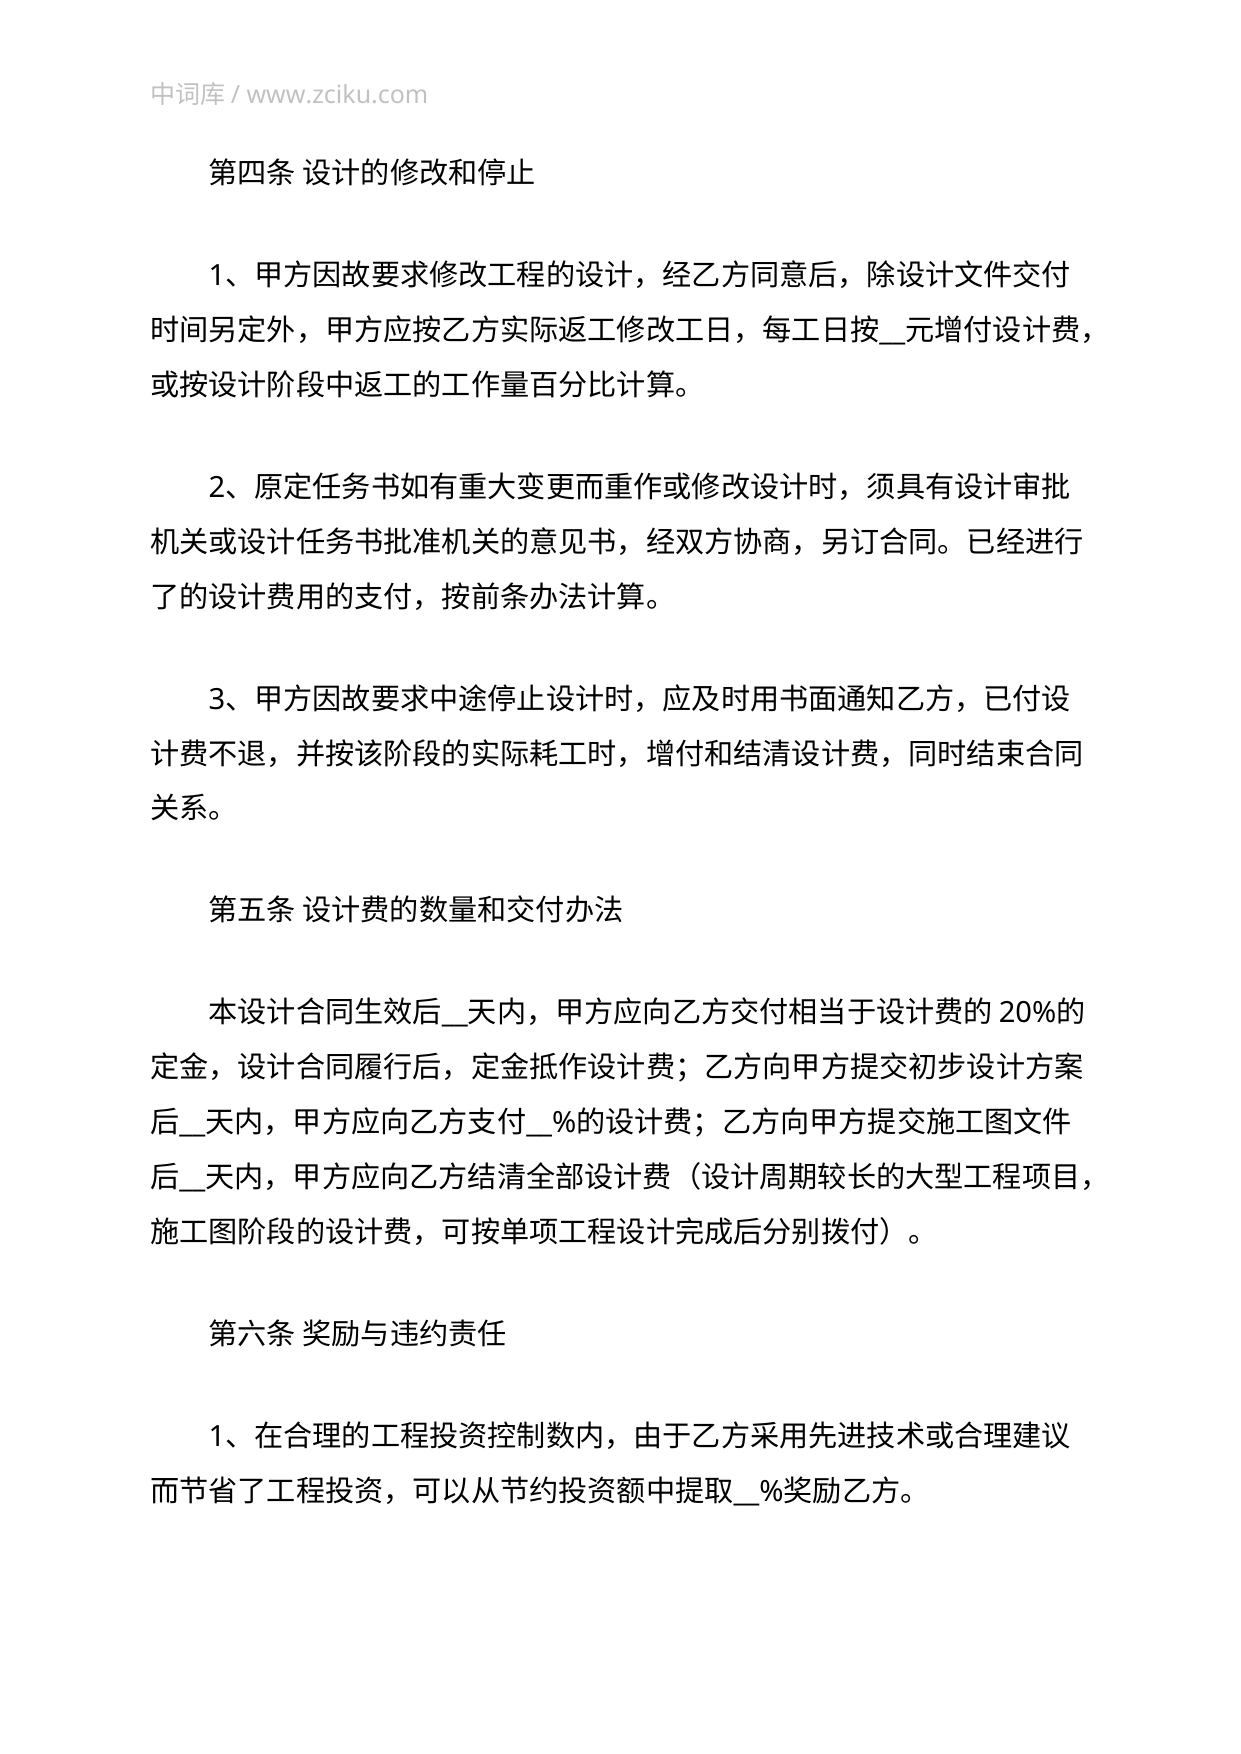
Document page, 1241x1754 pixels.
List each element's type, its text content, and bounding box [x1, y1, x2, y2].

text 第四条 设计的修改和停止 [150, 150, 1090, 192]
text 1、在合理的工程投资控制数内，由于乙方采用先进技术或合理建议而节省了工程投资，可以从节约投资额中提取__%奖励乙方。 [150, 1412, 1090, 1509]
text 1、甲方因故要求修改工程的设计，经乙方同意后，除设计文件交付时间另定外，甲方应按乙方实际返工修改工日，每工日按__元增付设计费，或按设计阶段中返工的工作量百分比计算。 [150, 252, 1090, 404]
text 2、原定任务书如有重大变更而重作或修改设计时，须具有设计审批机关或设计任务书批准机关的意见书，经双方协商，另订合同。已经进行了的设计费用的支付，按前条办法计算。 [150, 463, 1090, 616]
text 第五条 设计费的数量和交付办法 [150, 887, 1090, 929]
text 第六条 奖励与违约责任 [150, 1310, 1090, 1353]
text 3、甲方因故要求中途停止设计时，应及时用书面通知乙方，已付设计费不退，并按该阶段的实际耗工时，增付和结清设计费，同时结束合同关系。 [150, 675, 1090, 827]
text 本设计合同生效后__天内，甲方应向乙方交付相当于设计费的20%的定金，设计合同履行后，定金抵作设计费；乙方向甲方提交初步设计方案后__天内，甲方应向乙方支付__%的设计费；乙方向甲方提交施工图文件后__天内，甲方应向乙方结清全部设计费（设计周期较长的大型工程项目，施工图阶段的设计费，可按单项工程设计完成后分别拨付）。 [150, 989, 1090, 1251]
